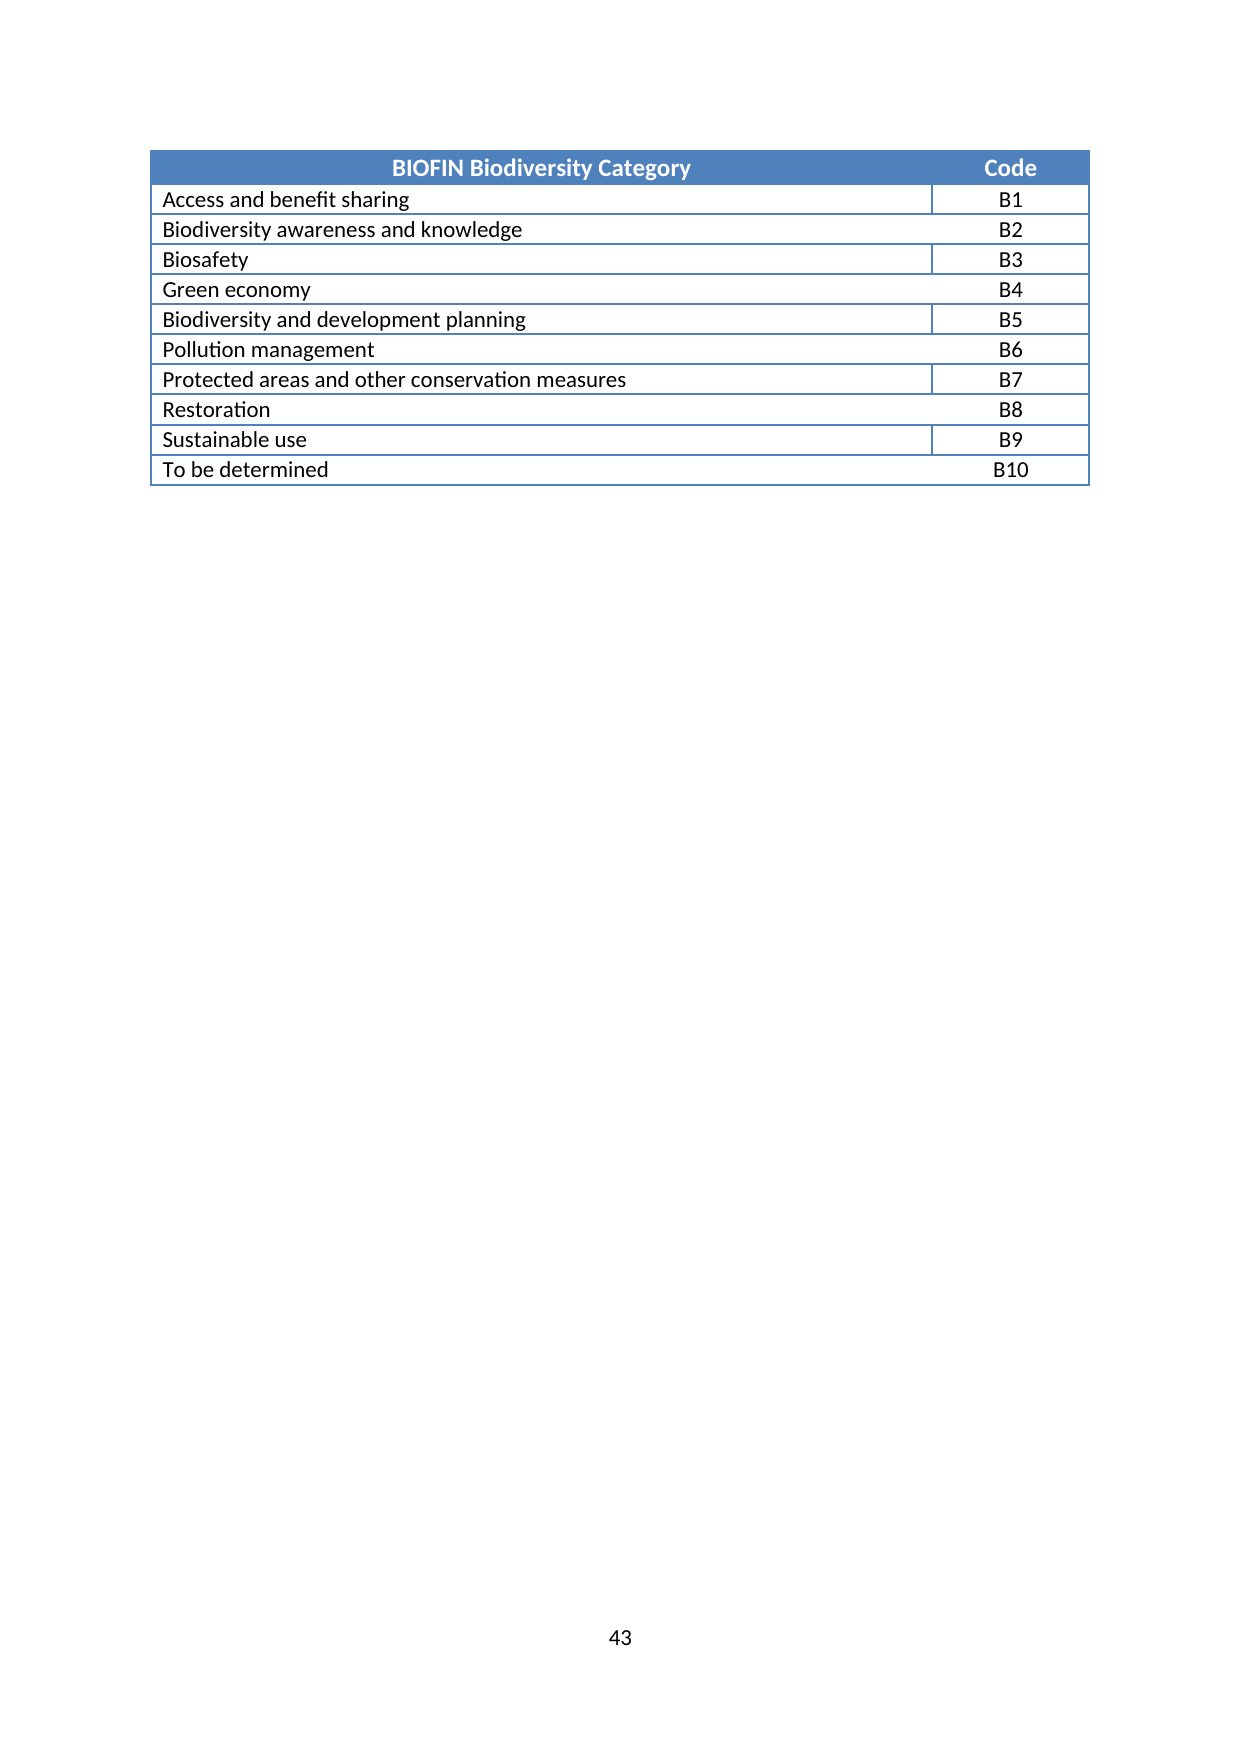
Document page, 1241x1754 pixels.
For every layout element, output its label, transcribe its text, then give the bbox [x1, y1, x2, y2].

table_cell Biodiversity and development planning [152, 305, 931, 333]
table_header Code [932, 152, 1088, 183]
table_cell Access and benefit sharing [152, 185, 931, 213]
table_cell Green economy [152, 275, 932, 303]
table_cell B3 [933, 245, 1088, 273]
table_cell B1 [933, 185, 1088, 213]
table_cell Protected areas and other conservation measures [152, 365, 931, 393]
table_cell To be determined [152, 456, 932, 484]
table_cell Biosafety [152, 245, 931, 273]
table_cell B2 [932, 215, 1088, 243]
table_cell Biodiversity awareness and knowledge [152, 215, 932, 243]
table_cell Pollution management [152, 335, 932, 363]
table_cell B6 [932, 335, 1088, 363]
table_cell B4 [932, 275, 1088, 303]
table_header BIOFIN Biodiversity Category [152, 152, 932, 183]
table_cell Restoration [152, 395, 932, 423]
table_cell B10 [932, 456, 1088, 484]
table_cell B7 [933, 365, 1088, 393]
table_cell B8 [932, 395, 1088, 423]
table_cell B5 [933, 305, 1088, 333]
table_cell B9 [933, 426, 1088, 453]
table_cell Sustainable use [152, 426, 931, 453]
